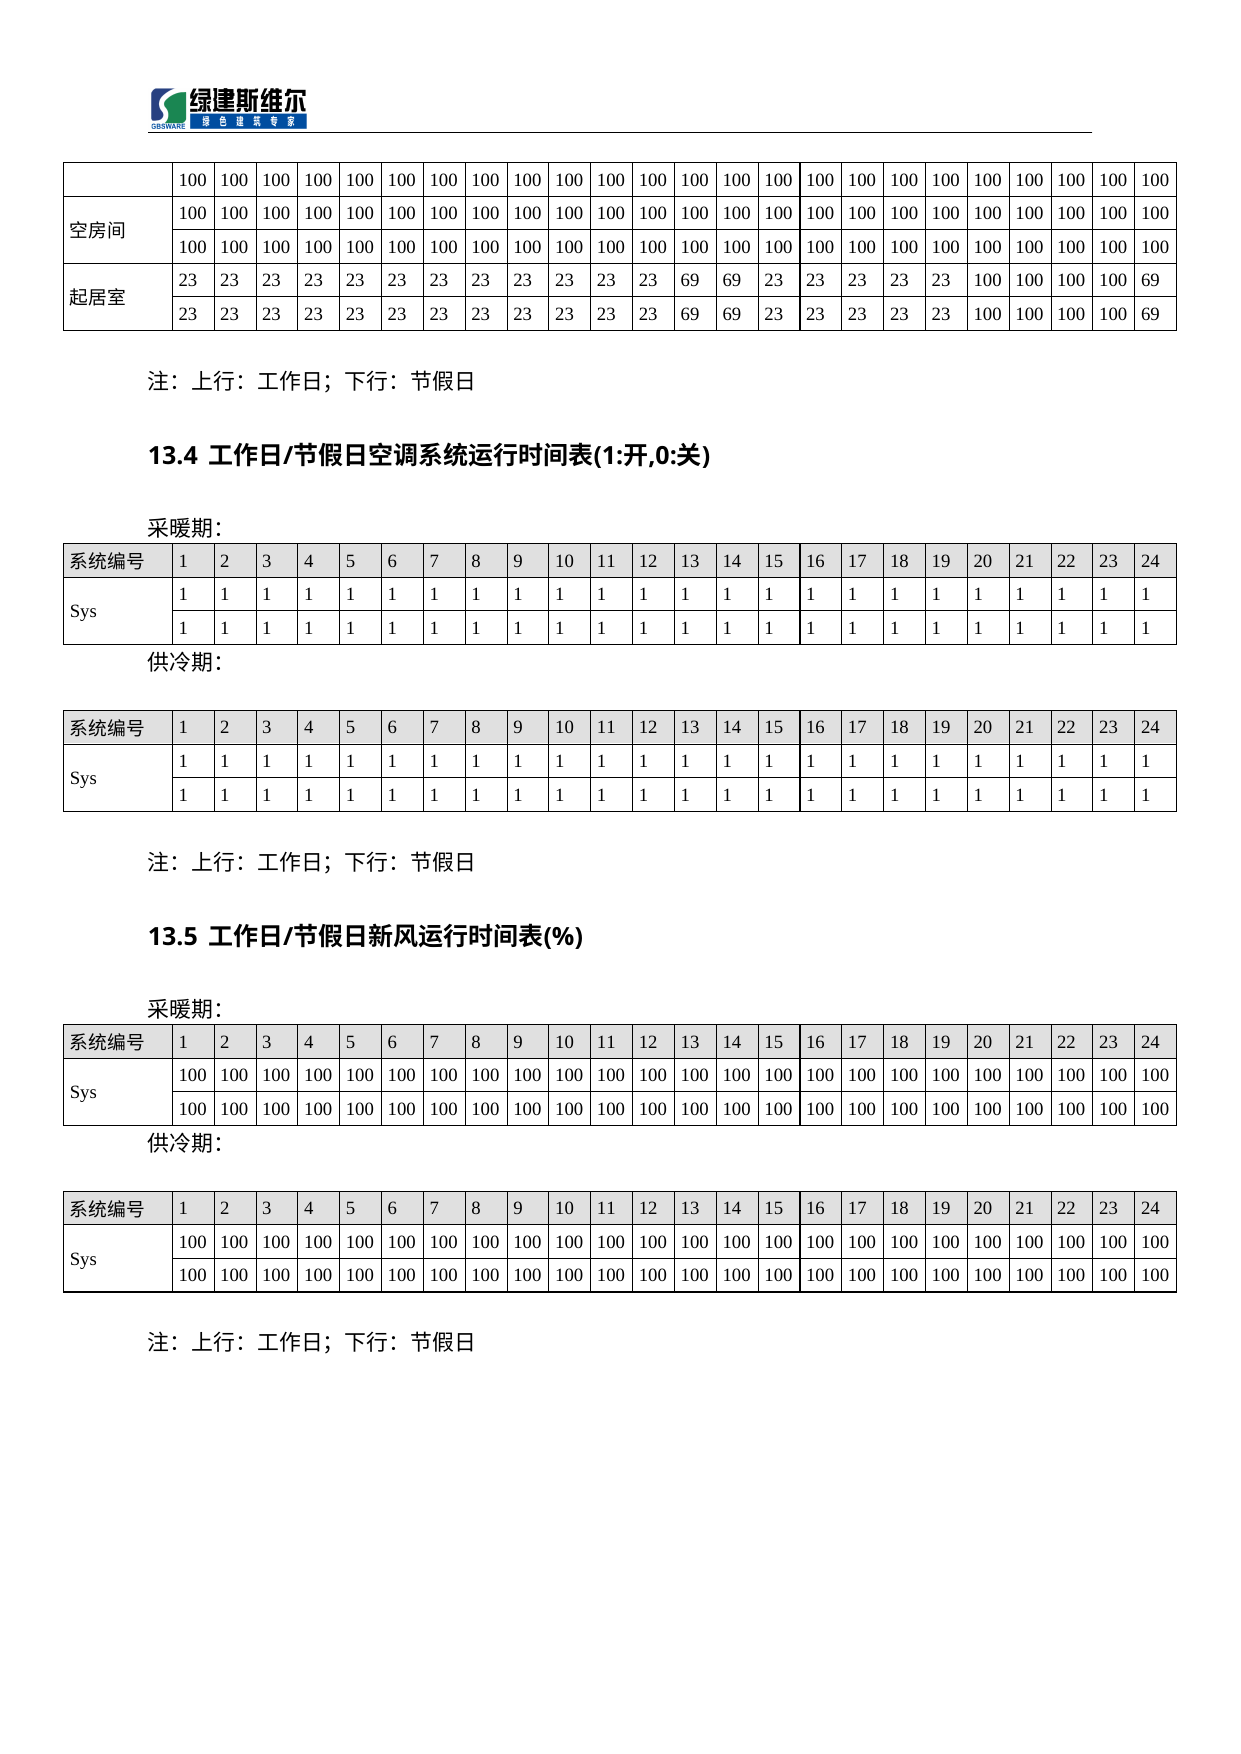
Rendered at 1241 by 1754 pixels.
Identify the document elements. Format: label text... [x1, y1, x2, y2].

table_cell 1 [298, 778, 339, 811]
table_cell 100 [926, 1092, 967, 1125]
table_cell 100 [549, 1225, 590, 1258]
table_cell 23 [340, 297, 381, 330]
text 注：上行：工作日；下行：节假日 [148, 844, 1092, 877]
table_cell 1 [1135, 778, 1176, 811]
table_cell 1 [633, 745, 674, 777]
table_cell 1 [173, 745, 214, 777]
table_header 23 [1093, 1025, 1134, 1058]
table_header 22 [1052, 1025, 1092, 1058]
table_cell 23 [382, 297, 423, 330]
table_cell 100 [968, 163, 1009, 196]
table_cell 100 [842, 230, 883, 263]
table_header 3 [257, 1192, 297, 1224]
table_cell 1 [801, 578, 841, 610]
table_header 19 [926, 1192, 967, 1224]
table_cell 23 [508, 264, 548, 296]
table_cell 100 [549, 1259, 590, 1291]
table_header 系统编号 [64, 1025, 172, 1058]
table_header 13 [675, 711, 716, 743]
table_header 16 [801, 1025, 841, 1058]
table_header 7 [424, 1192, 465, 1224]
table_header 5 [340, 544, 381, 577]
table_cell 100 [1010, 1225, 1051, 1258]
table_header 24 [1135, 711, 1176, 743]
table_cell 100 [801, 1059, 841, 1091]
table_cell 100 [801, 197, 841, 229]
table_cell 100 [382, 197, 423, 229]
table_cell 100 [1093, 297, 1134, 330]
table_cell 100 [1010, 230, 1051, 263]
table_header 6 [382, 1025, 423, 1058]
table_cell 100 [717, 197, 758, 229]
table_header 2 [215, 544, 256, 577]
table_cell 100 [340, 1059, 381, 1091]
table_cell 100 [424, 1059, 465, 1091]
table_cell 100 [466, 230, 507, 263]
table_header 7 [424, 1025, 465, 1058]
table_cell 100 [1010, 163, 1051, 196]
text 注：上行：工作日；下行：节假日 [148, 1325, 1092, 1357]
table_cell 23 [591, 264, 632, 296]
table_cell 1 [675, 778, 716, 811]
table_header 1 [173, 544, 214, 577]
table_cell 100 [1093, 1092, 1134, 1125]
table_header 9 [508, 1192, 548, 1224]
text 采暖期： [148, 992, 1092, 1024]
table_cell 1 [466, 778, 507, 811]
table_cell 100 [1135, 230, 1176, 263]
table_cell 100 [884, 1092, 925, 1125]
table_cell 1 [1093, 578, 1134, 610]
table_header 2 [215, 1192, 256, 1224]
table_cell 100 [842, 163, 883, 196]
table_cell 1 [591, 745, 632, 777]
table_cell 100 [633, 230, 674, 263]
table_header 12 [633, 711, 674, 743]
table_cell 100 [549, 163, 590, 196]
table_header 10 [549, 1192, 590, 1224]
table_header 12 [633, 544, 674, 577]
table_cell 1 [257, 778, 297, 811]
table_cell 1 [926, 578, 967, 610]
table_cell 1 [717, 578, 758, 610]
table_cell 1 [842, 611, 883, 644]
table_cell 100 [298, 1225, 339, 1258]
table_cell 23 [633, 297, 674, 330]
table_cell 100 [215, 1059, 256, 1091]
table_cell 1 [549, 745, 590, 777]
table_header 15 [759, 1192, 799, 1224]
table_cell 100 [759, 1259, 799, 1291]
table_cell 100 [298, 230, 339, 263]
table_cell 100 [1010, 297, 1051, 330]
table_cell 23 [466, 264, 507, 296]
table_cell 1 [759, 578, 799, 610]
table_cell 1 [549, 778, 590, 811]
table_cell 100 [801, 230, 841, 263]
table_cell 23 [926, 264, 967, 296]
table_cell 1 [842, 778, 883, 811]
table_cell 100 [1052, 1092, 1092, 1125]
table_cell 23 [173, 297, 214, 330]
table_cell 100 [1052, 297, 1092, 330]
table_cell 100 [549, 1059, 590, 1091]
table_cell 100 [382, 1059, 423, 1091]
table_cell 1 [1135, 611, 1176, 644]
table_cell 100 [1052, 163, 1092, 196]
table_cell 1 [968, 745, 1009, 777]
table_header 11 [591, 1192, 632, 1224]
table_cell 1 [257, 611, 297, 644]
table_cell 100 [968, 264, 1009, 296]
table_cell 23 [257, 264, 297, 296]
table_cell 100 [466, 1092, 507, 1125]
table_header 4 [298, 544, 339, 577]
table_cell 100 [173, 1225, 214, 1258]
table_header 24 [1135, 1025, 1176, 1058]
table_cell 100 [968, 297, 1009, 330]
table_cell 100 [1010, 1259, 1051, 1291]
table_cell 1 [968, 578, 1009, 610]
table_cell 100 [215, 1259, 256, 1291]
table_cell 100 [466, 197, 507, 229]
table_cell 23 [466, 297, 507, 330]
table_cell 100 [215, 230, 256, 263]
table_cell 100 [968, 197, 1009, 229]
table_cell 100 [1093, 163, 1134, 196]
table_cell 1 [759, 745, 799, 777]
table_header 11 [591, 544, 632, 577]
table_cell 23 [549, 297, 590, 330]
table_cell 1 [173, 778, 214, 811]
table_header 11 [591, 1025, 632, 1058]
text 采暖期： [148, 511, 1092, 543]
table_cell 100 [717, 1092, 758, 1125]
table_cell 1 [382, 578, 423, 610]
table_cell 100 [675, 1092, 716, 1125]
table_cell 100 [842, 197, 883, 229]
table_cell 100 [591, 230, 632, 263]
table_cell 1 [424, 578, 465, 610]
table_cell 23 [884, 297, 925, 330]
table_cell 1 [801, 745, 841, 777]
table_cell 100 [215, 1092, 256, 1125]
table_header 14 [717, 711, 758, 743]
table_cell 100 [1093, 1225, 1134, 1258]
table_cell 1 [591, 578, 632, 610]
table_cell 100 [382, 1225, 423, 1258]
table_header 20 [968, 1192, 1009, 1224]
table_cell 1 [508, 578, 548, 610]
table_cell 100 [173, 1259, 214, 1291]
table_cell 1 [424, 611, 465, 644]
table_header 14 [717, 544, 758, 577]
table_cell 100 [633, 163, 674, 196]
table_cell 100 [340, 163, 381, 196]
table_cell 100 [968, 1092, 1009, 1125]
table_header 16 [801, 1192, 841, 1224]
table_cell 23 [508, 297, 548, 330]
table_cell 100 [717, 163, 758, 196]
table_cell 1 [1093, 745, 1134, 777]
table_cell 23 [257, 297, 297, 330]
table_header 14 [717, 1025, 758, 1058]
table_cell 1 [215, 611, 256, 644]
table_header 5 [340, 1192, 381, 1224]
table_cell 100 [1093, 264, 1134, 296]
table_cell 100 [842, 1225, 883, 1258]
table_cell 100 [717, 1259, 758, 1291]
table_header 9 [508, 711, 548, 743]
table_cell 1 [591, 778, 632, 811]
table_cell 23 [549, 264, 590, 296]
table_cell 100 [215, 1225, 256, 1258]
table_header 13 [675, 1192, 716, 1224]
table_cell 100 [1135, 197, 1176, 229]
table_cell 100 [717, 1225, 758, 1258]
table_cell 100 [257, 1259, 297, 1291]
table_header 3 [257, 544, 297, 577]
table_cell 1 [466, 611, 507, 644]
table_cell 100 [508, 197, 548, 229]
table_header 1 [173, 1192, 214, 1224]
table_cell 1 [1010, 611, 1051, 644]
table_header 21 [1010, 1192, 1051, 1224]
table_cell 1 [173, 611, 214, 644]
table_cell 1 [884, 745, 925, 777]
table_header 14 [717, 1192, 758, 1224]
table_cell 100 [508, 1092, 548, 1125]
table_cell 100 [1135, 1092, 1176, 1125]
table_cell 1 [1093, 778, 1134, 811]
table_cell 23 [842, 297, 883, 330]
table_cell 100 [466, 1059, 507, 1091]
table_cell 23 [926, 297, 967, 330]
table_cell 1 [675, 745, 716, 777]
table_cell 100 [675, 163, 716, 196]
table_header 8 [466, 1192, 507, 1224]
table_cell 1 [466, 578, 507, 610]
table_cell 100 [633, 1092, 674, 1125]
table_header 16 [801, 544, 841, 577]
table_cell 69 [1135, 264, 1176, 296]
table_cell 1 [549, 611, 590, 644]
table_cell 1 [257, 745, 297, 777]
table_header 19 [926, 1025, 967, 1058]
table_cell 100 [968, 230, 1009, 263]
table_cell 100 [633, 1059, 674, 1091]
table_cell 23 [801, 297, 841, 330]
table_header 22 [1052, 1192, 1092, 1224]
table_cell 起居室 [64, 264, 172, 330]
table_header 1 [173, 711, 214, 743]
table_header 5 [340, 711, 381, 743]
table_header 4 [298, 1192, 339, 1224]
table_cell 1 [759, 778, 799, 811]
table_header 13 [675, 544, 716, 577]
table_cell 1 [382, 611, 423, 644]
table_cell 100 [508, 1225, 548, 1258]
table_cell 69 [675, 297, 716, 330]
table_header 5 [340, 1025, 381, 1058]
table_cell 100 [591, 1092, 632, 1125]
table_cell 100 [466, 163, 507, 196]
table_cell 100 [382, 163, 423, 196]
table_cell 100 [884, 230, 925, 263]
text 供冷期： [148, 1126, 1092, 1158]
table_cell 100 [508, 230, 548, 263]
subtitle 工作日/节假日空调系统运行时间表(1:开,0:关) [148, 421, 1092, 486]
table_cell 100 [173, 163, 214, 196]
table_cell 100 [1093, 230, 1134, 263]
table_cell 1 [340, 745, 381, 777]
table_header 8 [466, 711, 507, 743]
table_cell 1 [759, 611, 799, 644]
table_cell 1 [508, 745, 548, 777]
table_cell 100 [173, 1092, 214, 1125]
subtitle 工作日/节假日新风运行时间表(%) [148, 902, 1092, 967]
table_cell 1 [1052, 778, 1092, 811]
table_cell 100 [257, 197, 297, 229]
table_cell 1 [257, 578, 297, 610]
table_header 3 [257, 711, 297, 743]
table_cell 1 [424, 778, 465, 811]
table_cell 1 [298, 745, 339, 777]
table_cell 1 [717, 611, 758, 644]
table_cell 1 [424, 745, 465, 777]
table_cell 100 [1052, 230, 1092, 263]
text 注：上行：工作日；下行：节假日 [148, 363, 1092, 396]
table_cell 100 [1010, 1092, 1051, 1125]
table_cell 1 [215, 778, 256, 811]
table_cell 1 [675, 611, 716, 644]
table_cell Sys [64, 745, 172, 811]
table_cell 23 [884, 264, 925, 296]
table_header 22 [1052, 544, 1092, 577]
table_cell 100 [884, 1259, 925, 1291]
table_header 3 [257, 1025, 297, 1058]
table_header 24 [1135, 1192, 1176, 1224]
table_cell 100 [801, 1259, 841, 1291]
table_cell 100 [298, 1092, 339, 1125]
table_cell 1 [1135, 745, 1176, 777]
table_header 20 [968, 711, 1009, 743]
table_cell 100 [424, 1259, 465, 1291]
table_cell 1 [926, 611, 967, 644]
table_cell 100 [173, 230, 214, 263]
table_header 19 [926, 544, 967, 577]
table_header 6 [382, 711, 423, 743]
table_cell 100 [424, 163, 465, 196]
table_cell 1 [633, 578, 674, 610]
table_cell 100 [675, 1259, 716, 1291]
table_cell 23 [424, 264, 465, 296]
table_cell 1 [1135, 578, 1176, 610]
table_header 系统编号 [64, 1192, 172, 1224]
text 供冷期： [148, 645, 1092, 677]
table_cell 100 [591, 1059, 632, 1091]
table_cell 100 [759, 1059, 799, 1091]
table_cell 100 [759, 197, 799, 229]
table_cell 100 [382, 230, 423, 263]
picture [147, 88, 308, 130]
table_cell 100 [173, 1059, 214, 1091]
table_cell 1 [1093, 611, 1134, 644]
table_cell 1 [717, 778, 758, 811]
table_cell 100 [508, 1059, 548, 1091]
table_cell 100 [633, 1225, 674, 1258]
table_cell 100 [382, 1092, 423, 1125]
table_cell 100 [717, 1059, 758, 1091]
table_header 7 [424, 711, 465, 743]
table_cell 100 [968, 1259, 1009, 1291]
table_cell 100 [759, 163, 799, 196]
table_cell 100 [1093, 1059, 1134, 1091]
table_cell 1 [508, 611, 548, 644]
table_cell 100 [1010, 1059, 1051, 1091]
table_cell 1 [675, 578, 716, 610]
table_cell 1 [1010, 778, 1051, 811]
table_cell 100 [591, 1225, 632, 1258]
table_cell 1 [801, 611, 841, 644]
table_cell 1 [382, 778, 423, 811]
table_cell 1 [968, 611, 1009, 644]
table_cell 100 [1052, 197, 1092, 229]
table_cell 100 [1135, 1259, 1176, 1291]
table_header 18 [884, 711, 925, 743]
table_cell 69 [1135, 297, 1176, 330]
table_header 18 [884, 1192, 925, 1224]
table_header 7 [424, 544, 465, 577]
table_cell 100 [340, 1092, 381, 1125]
table_cell 100 [926, 1259, 967, 1291]
table_cell 100 [1052, 1225, 1092, 1258]
table_cell 100 [759, 230, 799, 263]
table_cell 100 [633, 197, 674, 229]
table_cell 100 [257, 230, 297, 263]
table_cell 100 [884, 1059, 925, 1091]
table_cell 100 [926, 197, 967, 229]
table_header 9 [508, 1025, 548, 1058]
table_cell 100 [717, 230, 758, 263]
table_header 20 [968, 1025, 1009, 1058]
table_cell 100 [340, 230, 381, 263]
table_header 21 [1010, 711, 1051, 743]
table_header 18 [884, 544, 925, 577]
table_cell 100 [257, 1092, 297, 1125]
table_header 15 [759, 544, 799, 577]
table_cell 1 [926, 745, 967, 777]
table_cell 100 [926, 1059, 967, 1091]
table_cell 23 [842, 264, 883, 296]
table_cell 1 [842, 578, 883, 610]
table_cell 100 [1010, 264, 1051, 296]
table_header 23 [1093, 711, 1134, 743]
table_cell 69 [717, 297, 758, 330]
table_header 17 [842, 1192, 883, 1224]
table_cell 1 [801, 778, 841, 811]
table_header 19 [926, 711, 967, 743]
table_cell 1 [215, 745, 256, 777]
table_header 4 [298, 1025, 339, 1058]
table_cell 100 [298, 163, 339, 196]
table_cell 23 [759, 264, 799, 296]
table_cell 23 [759, 297, 799, 330]
table_header 8 [466, 544, 507, 577]
table_cell 1 [842, 745, 883, 777]
table_cell 23 [298, 297, 339, 330]
table_cell 100 [1135, 163, 1176, 196]
table_cell 100 [382, 1259, 423, 1291]
table_cell 23 [591, 297, 632, 330]
table_header 1 [173, 1025, 214, 1058]
table_cell 1 [298, 578, 339, 610]
table_header 21 [1010, 1025, 1051, 1058]
table_cell 1 [508, 778, 548, 811]
table_header 系统编号 [64, 544, 172, 577]
table_cell 23 [215, 297, 256, 330]
table_cell 100 [968, 1059, 1009, 1091]
table_cell 23 [424, 297, 465, 330]
table_cell 100 [1135, 1225, 1176, 1258]
table_cell 100 [759, 1225, 799, 1258]
table_header 22 [1052, 711, 1092, 743]
table_cell 100 [298, 1259, 339, 1291]
table_cell 100 [801, 1092, 841, 1125]
table_cell 100 [675, 1225, 716, 1258]
table_header 13 [675, 1025, 716, 1058]
table_header 2 [215, 1025, 256, 1058]
table_cell 100 [842, 1259, 883, 1291]
table_cell 1 [884, 578, 925, 610]
table_cell 1 [884, 611, 925, 644]
table_header 23 [1093, 544, 1134, 577]
table_cell 100 [633, 1259, 674, 1291]
table_cell 100 [257, 1059, 297, 1091]
table_cell 100 [424, 230, 465, 263]
table_cell 100 [884, 163, 925, 196]
table_cell 100 [340, 1259, 381, 1291]
table_header 9 [508, 544, 548, 577]
table_cell 1 [382, 745, 423, 777]
table_cell 100 [842, 1059, 883, 1091]
table_cell 1 [466, 745, 507, 777]
table_header 12 [633, 1025, 674, 1058]
table_header 15 [759, 1025, 799, 1058]
table_header 12 [633, 1192, 674, 1224]
table_header 10 [549, 711, 590, 743]
table_cell 1 [340, 578, 381, 610]
table_cell 100 [926, 163, 967, 196]
table_header 20 [968, 544, 1009, 577]
table_cell Sys [64, 578, 172, 644]
table_cell 100 [884, 197, 925, 229]
table_cell 100 [1135, 1059, 1176, 1091]
table_cell 1 [298, 611, 339, 644]
table_cell 100 [842, 1092, 883, 1125]
table_cell 100 [466, 1259, 507, 1291]
table_cell 100 [801, 1225, 841, 1258]
table_cell 100 [591, 197, 632, 229]
table_cell 100 [884, 1225, 925, 1258]
table_cell 100 [968, 1225, 1009, 1258]
table_header 17 [842, 544, 883, 577]
table_cell 100 [1010, 197, 1051, 229]
table_cell 100 [340, 1225, 381, 1258]
table_header 24 [1135, 544, 1176, 577]
table_header 11 [591, 711, 632, 743]
table_cell 23 [340, 264, 381, 296]
table_cell 100 [257, 1225, 297, 1258]
table_cell Sys [64, 1059, 172, 1125]
table_cell 100 [215, 163, 256, 196]
table_cell 100 [257, 163, 297, 196]
table_cell 100 [298, 1059, 339, 1091]
table_cell 69 [675, 264, 716, 296]
table_cell 1 [633, 611, 674, 644]
table_header 8 [466, 1025, 507, 1058]
table_cell 100 [508, 1259, 548, 1291]
table_cell 空房间 [64, 197, 172, 263]
table_cell 100 [466, 1225, 507, 1258]
table_cell 1 [173, 578, 214, 610]
table_cell 23 [382, 264, 423, 296]
table_cell 1 [340, 611, 381, 644]
table_header 23 [1093, 1192, 1134, 1224]
table_cell 100 [1052, 1259, 1092, 1291]
table_cell 100 [549, 197, 590, 229]
table_header 6 [382, 1192, 423, 1224]
table_cell 100 [1052, 1059, 1092, 1091]
table_cell 69 [717, 264, 758, 296]
table_header 2 [215, 711, 256, 743]
table_cell Sys [64, 1225, 172, 1291]
table_cell 1 [633, 778, 674, 811]
table_cell 1 [215, 578, 256, 610]
table_cell 100 [926, 230, 967, 263]
table_cell 1 [549, 578, 590, 610]
table_cell 100 [1052, 264, 1092, 296]
table_cell 1 [1052, 745, 1092, 777]
table_cell 1 [926, 778, 967, 811]
table_cell 100 [424, 1225, 465, 1258]
table_cell 100 [298, 197, 339, 229]
table_cell 23 [801, 264, 841, 296]
table_cell 1 [591, 611, 632, 644]
table_header 10 [549, 1025, 590, 1058]
table_header 10 [549, 544, 590, 577]
table_cell 100 [675, 197, 716, 229]
table_header 16 [801, 711, 841, 743]
table_header 系统编号 [64, 711, 172, 743]
table_cell 23 [298, 264, 339, 296]
table_cell 100 [1093, 1259, 1134, 1291]
table_header 6 [382, 544, 423, 577]
table_cell 100 [215, 197, 256, 229]
table_cell 1 [968, 778, 1009, 811]
table_cell 1 [1010, 578, 1051, 610]
table_cell 100 [549, 230, 590, 263]
table_cell 23 [173, 264, 214, 296]
table_cell 100 [549, 1092, 590, 1125]
table_cell 100 [424, 197, 465, 229]
table_cell 1 [340, 778, 381, 811]
table_header 4 [298, 711, 339, 743]
table_cell 100 [675, 1059, 716, 1091]
table_header 18 [884, 1025, 925, 1058]
table_cell 1 [1010, 745, 1051, 777]
table_cell 1 [884, 778, 925, 811]
table_cell 1 [717, 745, 758, 777]
table_cell 100 [801, 163, 841, 196]
table_cell 100 [675, 230, 716, 263]
table_cell 23 [215, 264, 256, 296]
table_cell 100 [1093, 197, 1134, 229]
table_cell 100 [591, 1259, 632, 1291]
table_cell 1 [1052, 611, 1092, 644]
table_header 17 [842, 711, 883, 743]
table_header 15 [759, 711, 799, 743]
table_header 21 [1010, 544, 1051, 577]
table_cell 卫生间 [64, 163, 172, 196]
table_header 17 [842, 1025, 883, 1058]
table_cell 100 [926, 1225, 967, 1258]
table_cell 100 [591, 163, 632, 196]
table_cell 100 [508, 163, 548, 196]
table_cell 100 [759, 1092, 799, 1125]
table_cell 100 [424, 1092, 465, 1125]
table_cell 100 [173, 197, 214, 229]
table_cell 1 [1052, 578, 1092, 610]
table_cell 100 [340, 197, 381, 229]
table_cell 23 [633, 264, 674, 296]
